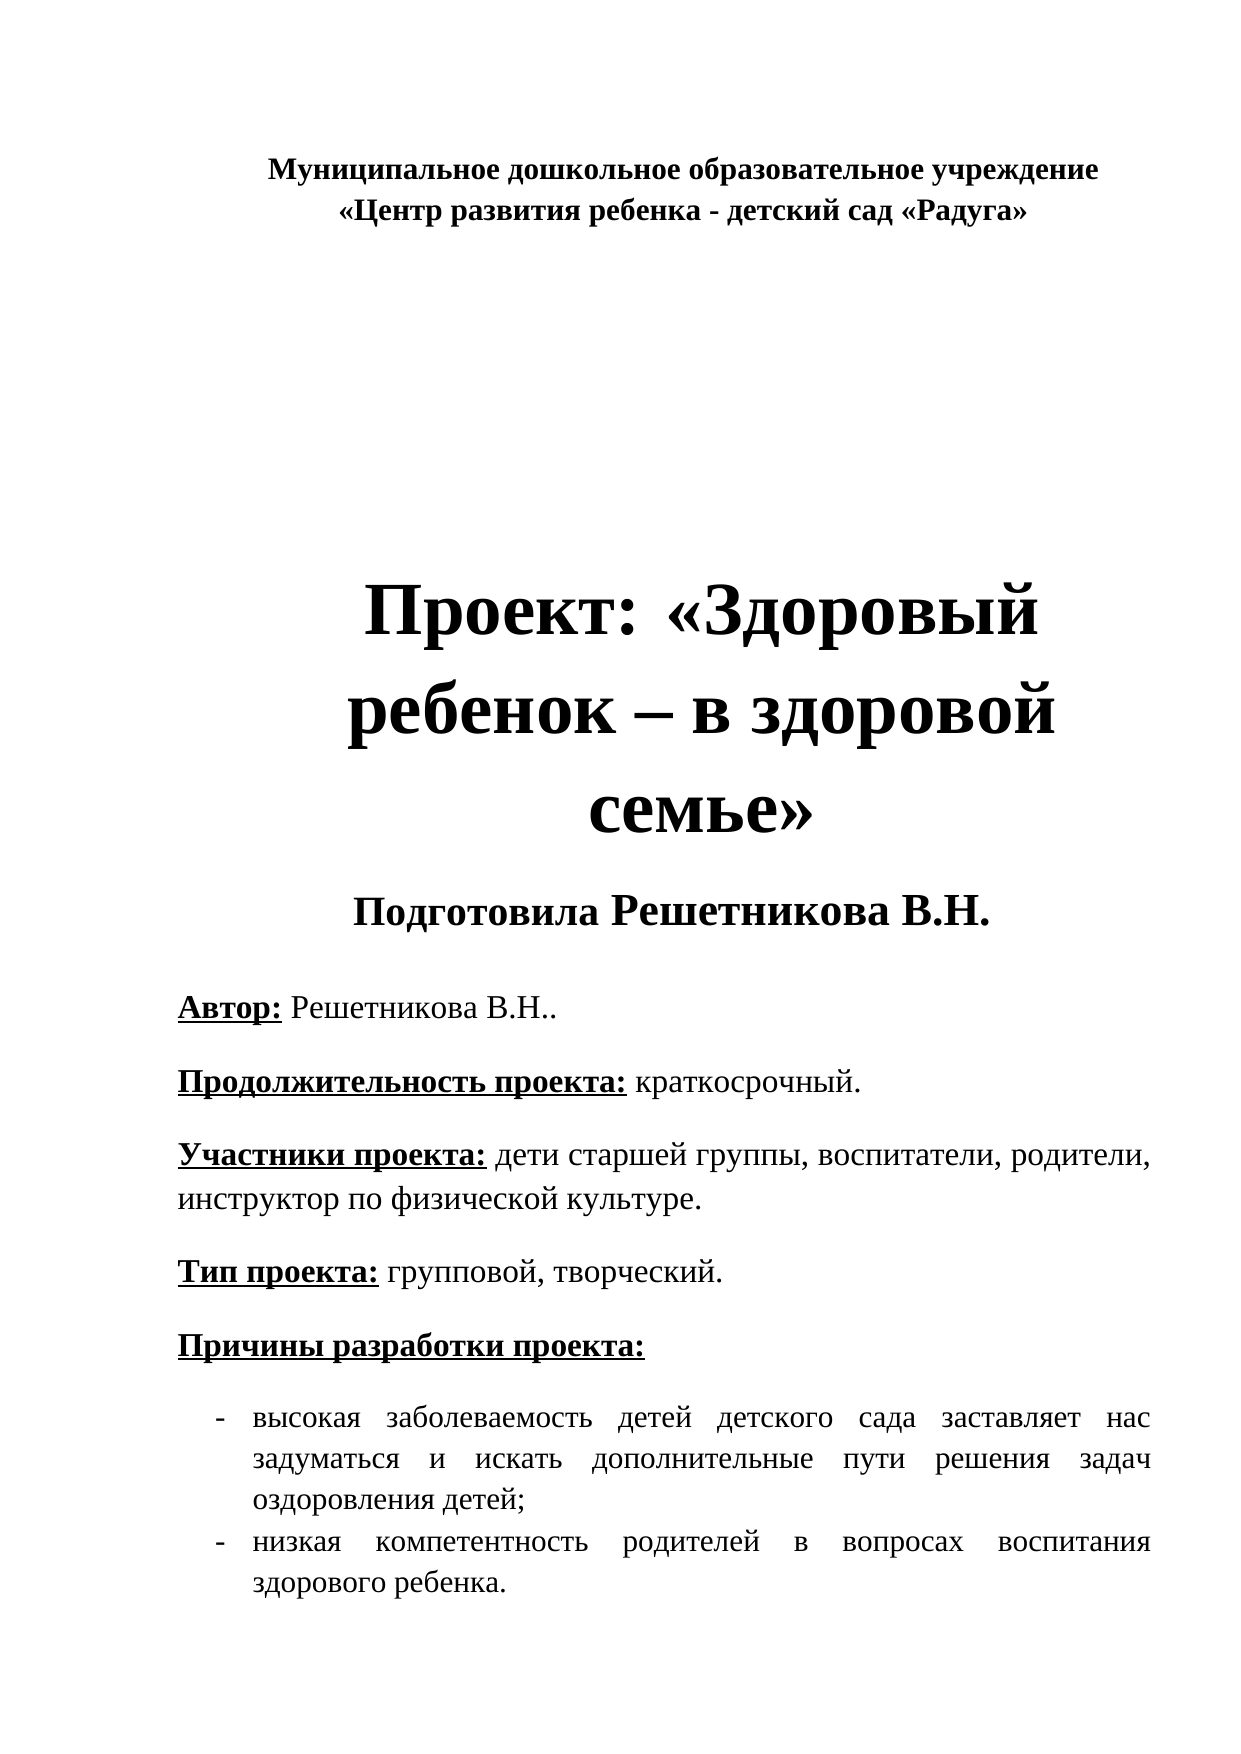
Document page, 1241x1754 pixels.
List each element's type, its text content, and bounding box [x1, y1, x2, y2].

list Проект: «Здоровый ребенок – в здоровой семье» [252, 564, 1152, 849]
list Подготовила Решетникова В.Н. [192, 882, 1152, 935]
text Тип проекта: групповой, творческий. [177, 1252, 1152, 1290]
list высокая заболеваемость детей детского сада заставляет нас задуматься и искать дополнительные пути решения задач оздоровления детей; [215, 1398, 1152, 1516]
text Продолжительность проекта: краткосрочный. [177, 1061, 1152, 1099]
text Автор: Решетникова В.Н.. [177, 988, 1152, 1026]
text Участники проекта: дети старшей группы, воспитатели, родители, инструктор по физической культуре. [177, 1134, 1152, 1217]
text Муниципальное дошкольное образовательное учреждение «Центр развития ребенка - детский сад «Радуга» [215, 150, 1152, 227]
list низкая компетентность родителей в вопросах воспитания здорового ребенка. [215, 1522, 1152, 1599]
text Причины разработки проекта: [177, 1325, 1152, 1363]
